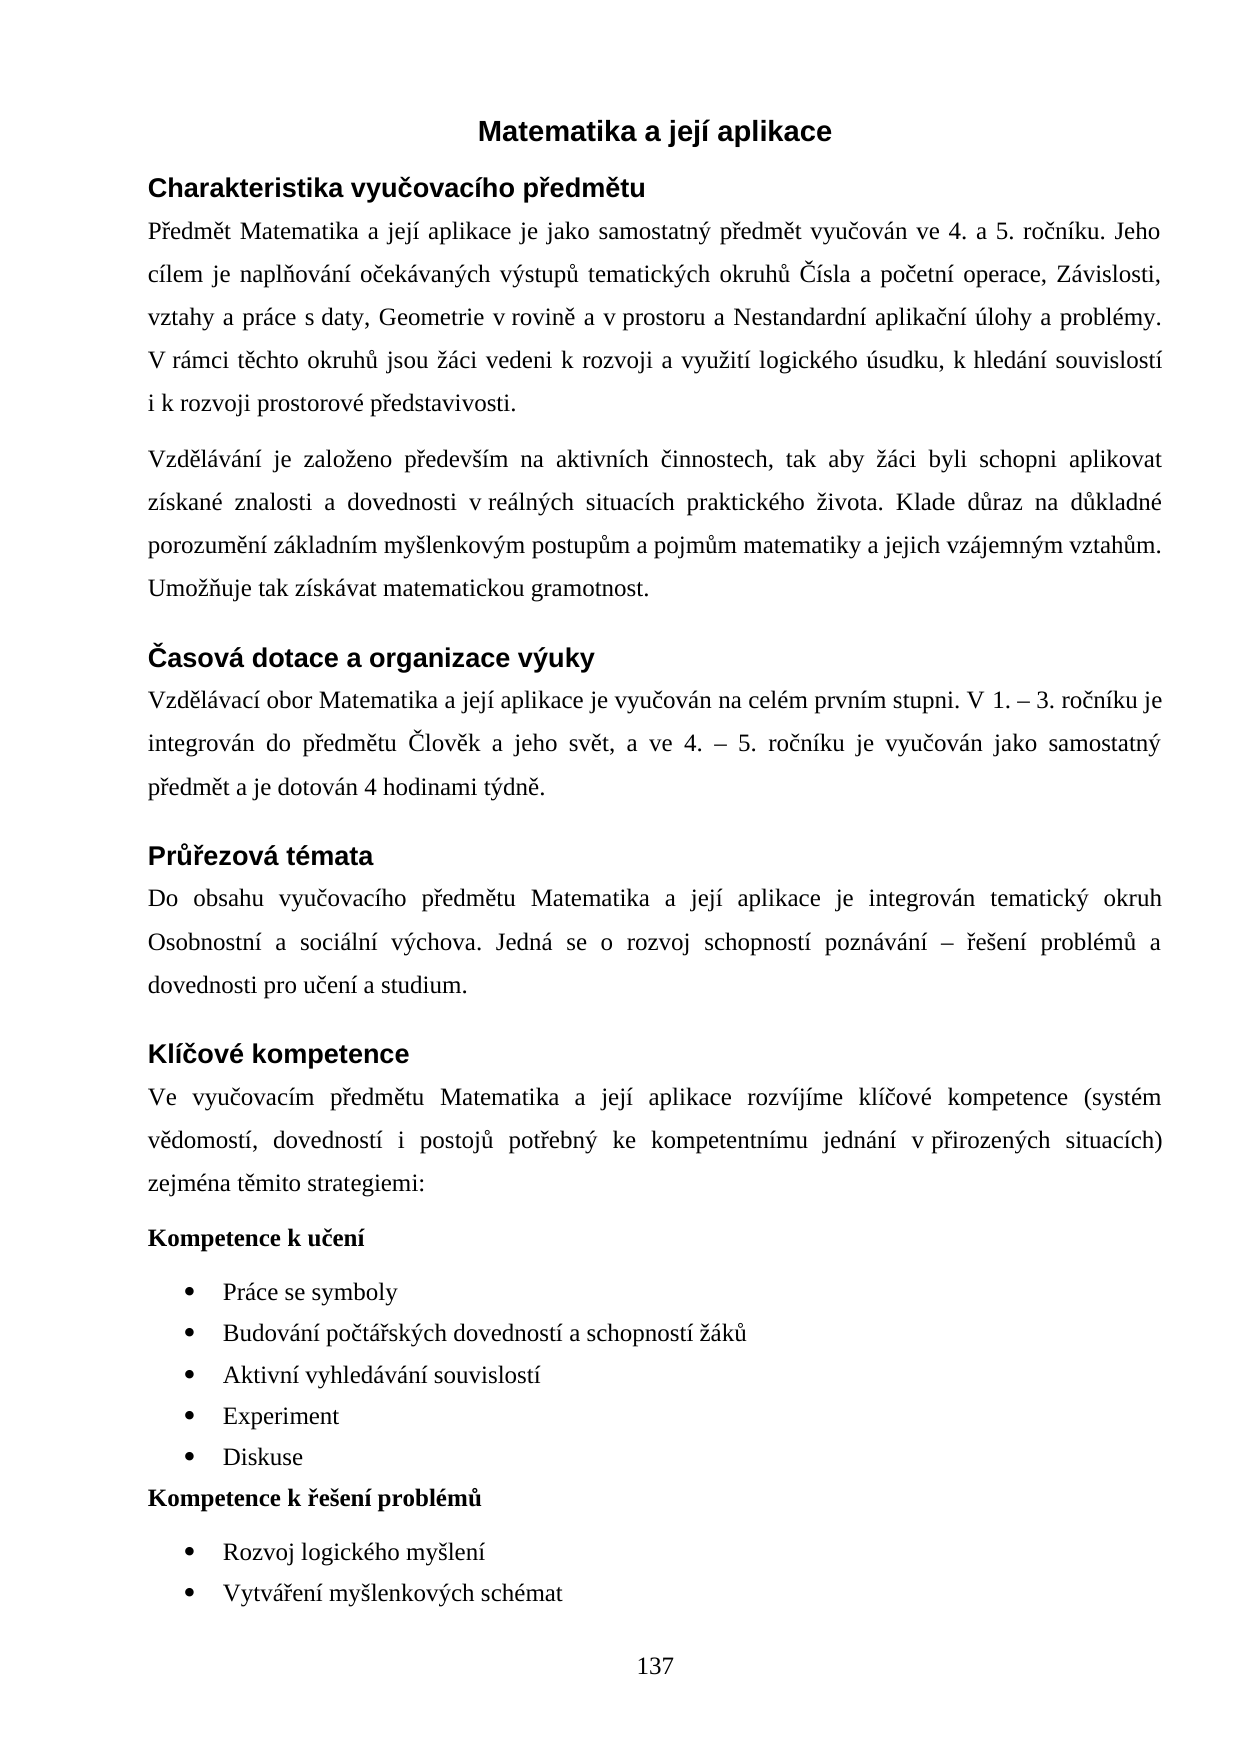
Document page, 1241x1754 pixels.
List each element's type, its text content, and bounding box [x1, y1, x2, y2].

text Vzdělávací obor Matematika a její aplikace je vyučován na celém prvním stupni. V 1. – 3. ročníku je integrován do předmětu Člověk a jeho svět, a ve 4. – 5. ročníku je vyučován jako samostatný předmět a je dotován 4 hodinami týdně. [148, 685, 1162, 800]
subtitle Časová dotace a organizace výuky [148, 642, 1162, 673]
text Budování počtářských dovedností a schopností žáků [185, 1318, 1162, 1347]
text Vytváření myšlenkových schémat [185, 1578, 1162, 1607]
text Práce se symboly [185, 1277, 1162, 1306]
text Ve vyučovacím předmětu Matematika a její aplikace rozvíjíme klíčové kompetence (systém vědomostí, dovedností i postojů potřebný ke kompetentnímu jednání v přirozených situacích) zejména těmito strategiemi: [148, 1082, 1162, 1197]
subtitle Charakteristika vyučovacího předmětu [148, 172, 1162, 203]
text Předmět Matematika a její aplikace je jako samostatný předmět vyučován ve 4. a 5. ročníku. Jeho cílem je naplňování očekávaných výstupů tematických okruhů Čísla a početní operace, Závislosti, vztahy a práce s daty, Geometrie v rovině a v prostoru a Nestandardní aplikační úlohy a problémy. V rámci těchto okruhů jsou žáci vedeni k rozvoji a využití logického úsudku, k hledání souvislostí i k rozvoji prostorové představivosti. [148, 216, 1162, 417]
text Aktivní vyhledávání souvislostí [185, 1360, 1162, 1388]
subtitle Matematika a její aplikace [148, 114, 1162, 147]
text Experiment [185, 1401, 1162, 1430]
text Rozvoj logického myšlení [185, 1537, 1162, 1566]
text Diskuse [185, 1442, 1162, 1471]
subtitle Průřezová témata [148, 840, 1162, 871]
text Do obsahu vyučovacího předmětu Matematika a její aplikace je integrován tematický okruh Osobnostní a sociální výchova. Jedná se o rozvoj schopností poznávání – řešení problémů a dovednosti pro učení a studium. [148, 883, 1162, 998]
subtitle Klíčové kompetence [148, 1038, 1162, 1069]
text Vzdělávání je založeno především na aktivních činnostech, tak aby žáci byli schopni aplikovat získané znalosti a dovednosti v reálných situacích praktického života. Klade důraz na důkladné porozumění základním myšlenkovým postupům a pojmům matematiky a jejich vzájemným vztahům. Umožňuje tak získávat matematickou gramotnost. [148, 444, 1162, 602]
text Kompetence k řešení problémů [148, 1483, 1162, 1512]
text Kompetence k učení [148, 1223, 1162, 1252]
